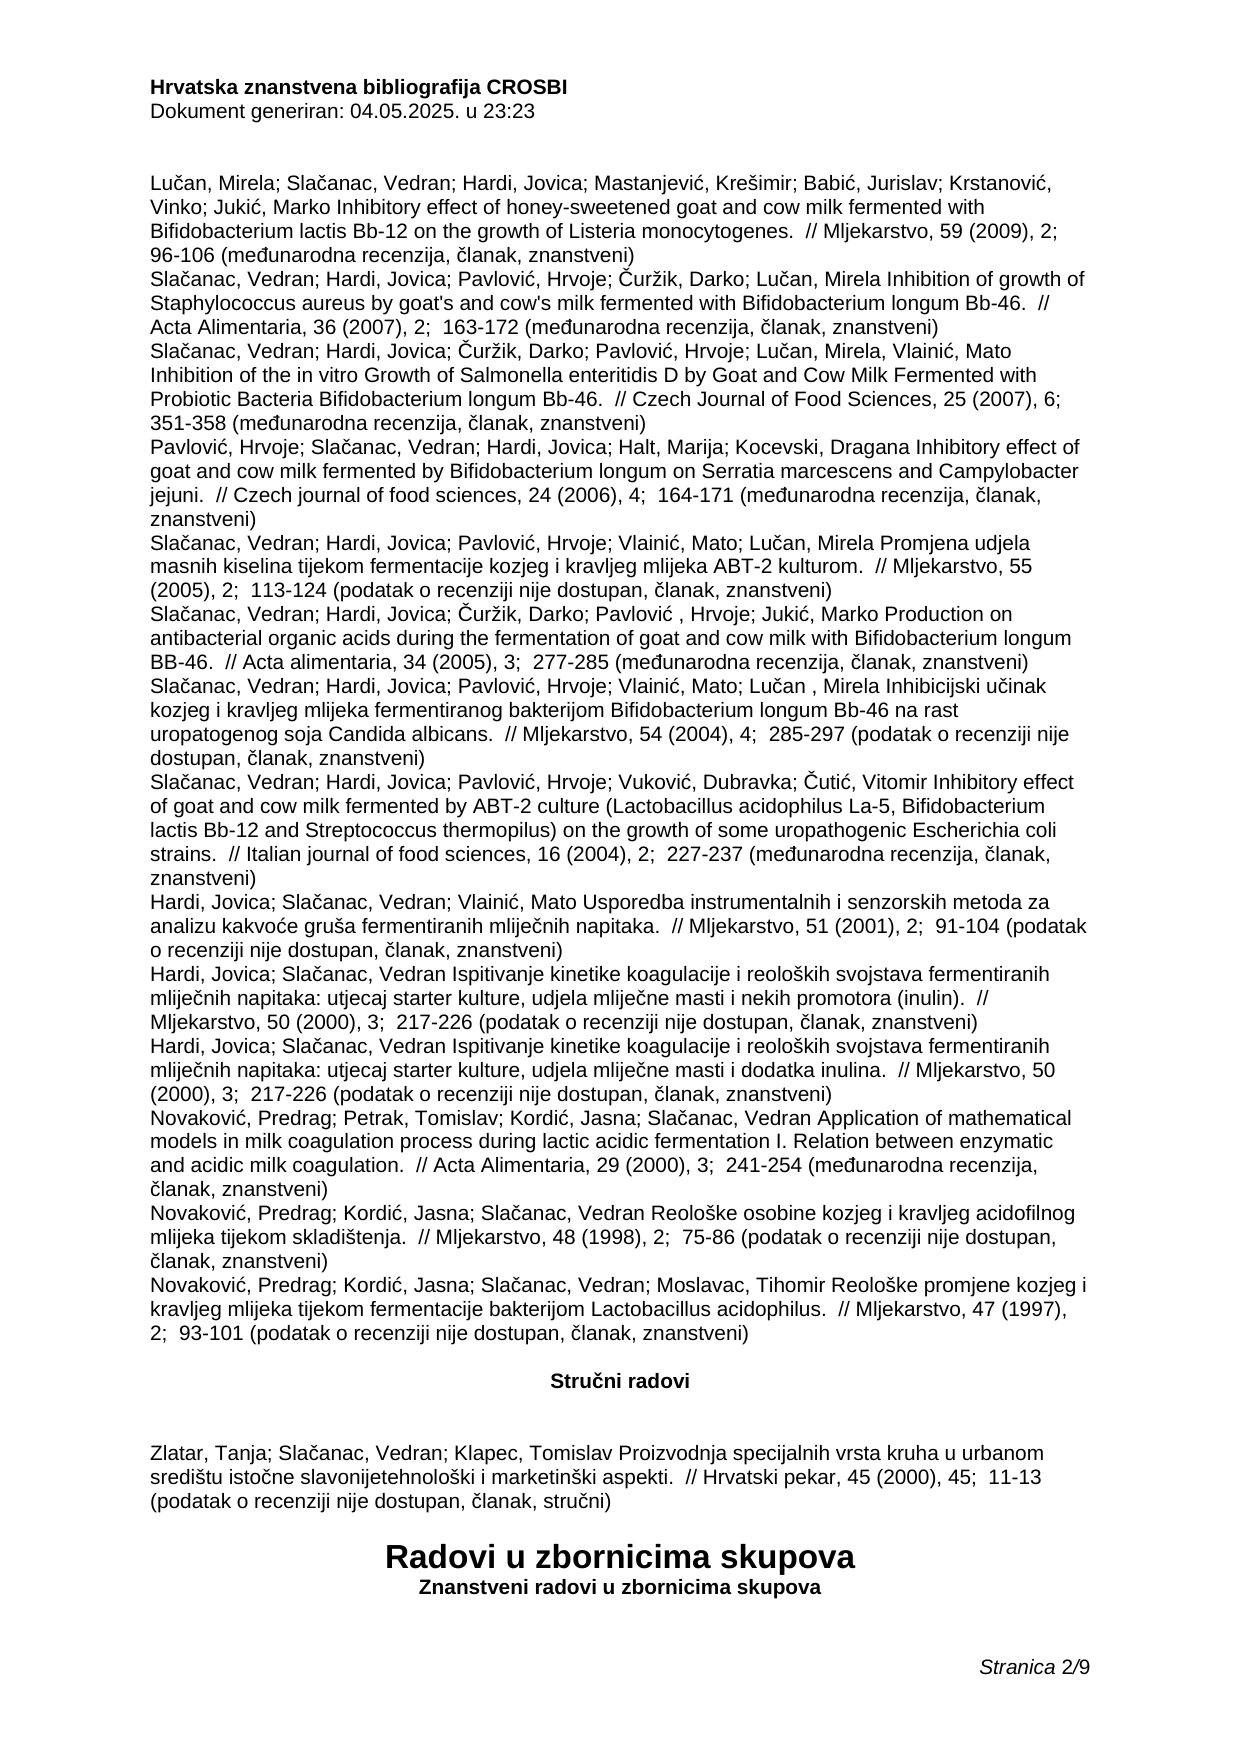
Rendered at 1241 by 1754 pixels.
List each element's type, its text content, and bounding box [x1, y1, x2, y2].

text Pavlović, Hrvoje; Slačanac, Vedran; Hardi, Jovica; Halt, Marija; Kocevski, Dragana [150, 434, 1090, 530]
text Novaković, Predrag; Kordić, Jasna; Slačanac, Vedran [150, 1201, 1090, 1273]
text Novaković, Predrag; Kordić, Jasna; Slačanac, Vedran; Moslavac, Tihomir [150, 1273, 1090, 1345]
subtitle Stručni radovi [150, 1369, 1090, 1393]
text Novaković, Predrag; Petrak, Tomislav; Kordić, Jasna; Slačanac, Vedran [150, 1105, 1090, 1201]
text Slačanac, Vedran; Hardi, Jovica; Pavlović, Hrvoje; Vlainić, Mato; Lučan , Mirela [150, 674, 1090, 770]
text Hardi, Jovica; Slačanac, Vedran [150, 1033, 1090, 1105]
subtitle Znanstveni radovi u zbornicima skupova [150, 1575, 1090, 1599]
text Hardi, Jovica; Slačanac, Vedran [150, 962, 1090, 1033]
text Slačanac, Vedran; Hardi, Jovica; Čuržik, Darko; Pavlović, Hrvoje; Lučan, Mirela, Vlainić, Mato [150, 339, 1090, 434]
text Slačanac, Vedran; Hardi, Jovica; Pavlović, Hrvoje; Vuković, Dubravka; Čutić, Vitomir [150, 770, 1090, 890]
text Slačanac, Vedran; Hardi, Jovica; Čuržik, Darko; Pavlović , Hrvoje; Jukić, Marko [150, 602, 1090, 674]
text Hardi, Jovica; Slačanac, Vedran; Vlainić, Mato [150, 890, 1090, 962]
text Zlatar, Tanja; Slačanac, Vedran; Klapec, Tomislav [150, 1441, 1090, 1513]
subtitle Radovi u zbornicima skupova [150, 1537, 1090, 1575]
text Slačanac, Vedran; Hardi, Jovica; Pavlović, Hrvoje; Vlainić, Mato; Lučan, Mirela [150, 530, 1090, 602]
text Lučan, Mirela; Slačanac, Vedran; Hardi, Jovica; Mastanjević, Krešimir; Babić, Jurislav; Krstanović, Vinko; Jukić, Marko [150, 171, 1090, 267]
text Slačanac, Vedran; Hardi, Jovica; Pavlović, Hrvoje; Čuržik, Darko; Lučan, Mirela [150, 267, 1090, 339]
